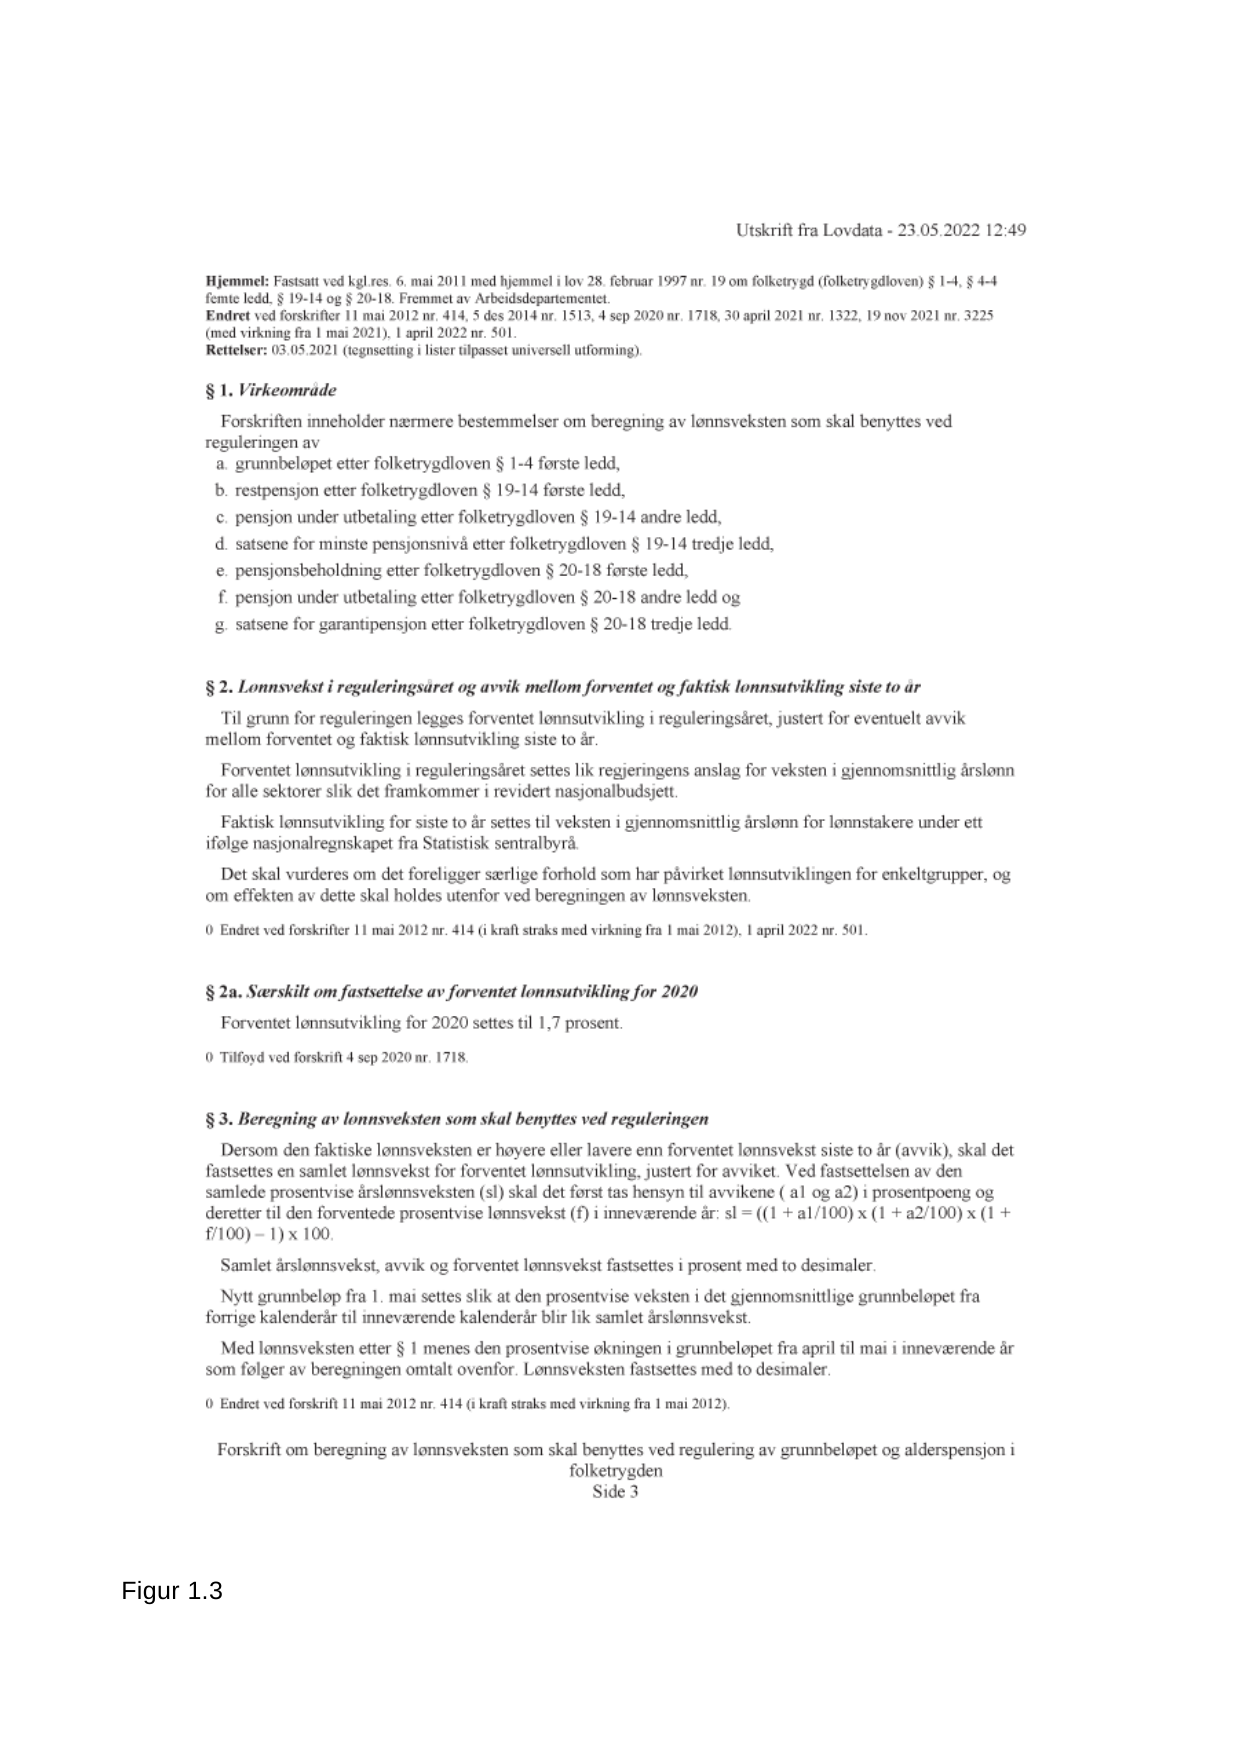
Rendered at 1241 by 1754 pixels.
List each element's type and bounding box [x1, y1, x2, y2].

picture [121, 159, 1110, 1560]
